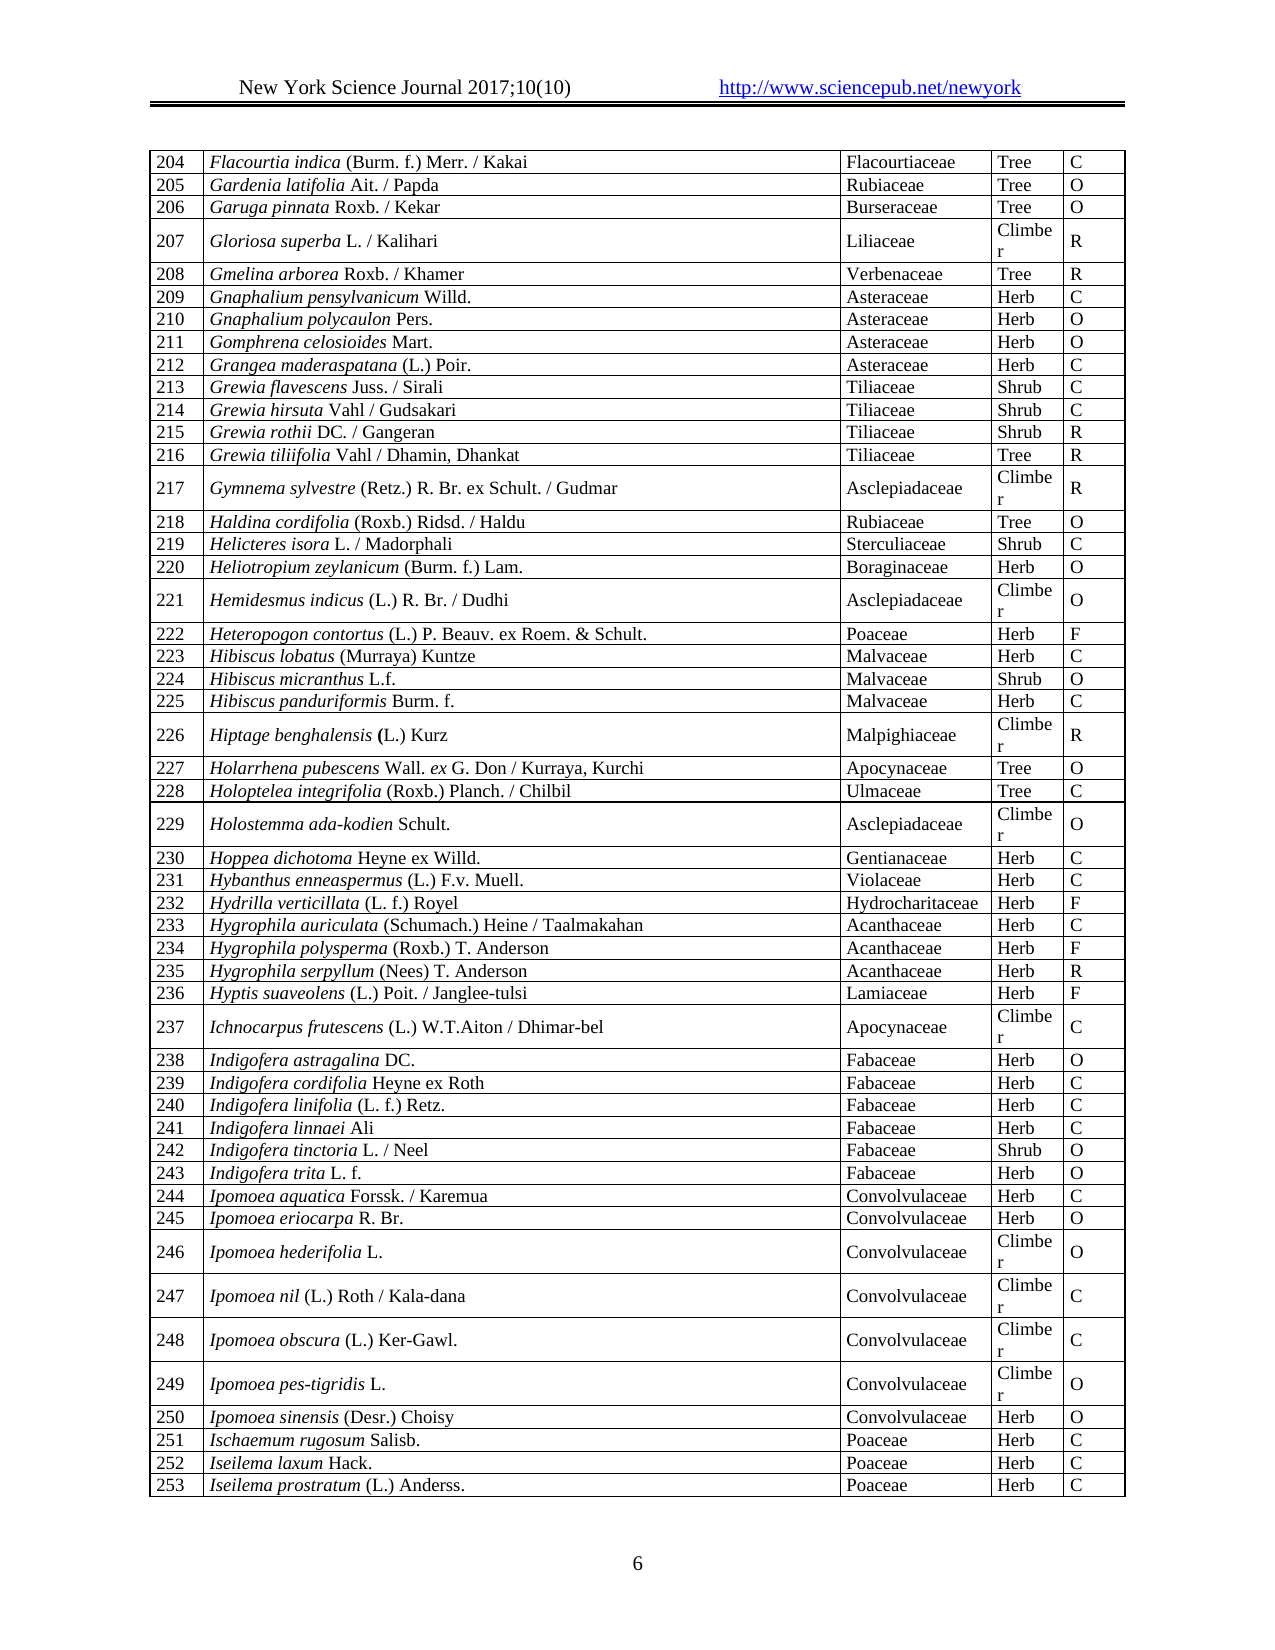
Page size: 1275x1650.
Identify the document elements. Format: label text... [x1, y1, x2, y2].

table_cell 212 [151, 354, 203, 375]
table_cell Convolvulaceae [841, 1318, 991, 1361]
table_cell Herb [992, 914, 1063, 936]
table_cell Tree [992, 757, 1063, 779]
table_cell Herb [992, 1207, 1063, 1229]
table_cell Shrub [992, 533, 1063, 555]
table_cell Tiliaceae [841, 421, 991, 443]
table_cell C [1064, 1072, 1124, 1093]
table_cell C [1064, 690, 1124, 712]
table_cell 207 [151, 219, 203, 262]
table_cell Grewia hirsuta Vahl / Gudsakari [204, 399, 840, 420]
table_cell 215 [151, 421, 203, 443]
table_cell Convolvulaceae [841, 1207, 991, 1229]
table_cell Climber [992, 1230, 1063, 1273]
table_cell 253 [151, 1474, 203, 1496]
table_cell Tree [992, 780, 1063, 801]
table_cell O [1064, 1362, 1124, 1405]
table_cell 227 [151, 757, 203, 779]
table_cell C [1064, 533, 1124, 555]
table_cell 225 [151, 690, 203, 712]
table_cell O [1064, 803, 1124, 846]
table_cell Acanthaceae [841, 914, 991, 936]
table_cell Malvaceae [841, 645, 991, 667]
table_cell Climber [992, 1005, 1063, 1048]
table_cell Ipomoea nil (L.) Roth / Kala-dana [204, 1274, 840, 1317]
table_cell Iseilema laxum Hack. [204, 1452, 840, 1473]
table_cell Fabaceae [841, 1072, 991, 1093]
table_cell 221 [151, 579, 203, 622]
table_cell Gomphrena celosioides Mart. [204, 331, 840, 352]
table_cell Gnaphalium polycaulon Pers. [204, 308, 840, 330]
table_cell C [1064, 1005, 1124, 1048]
table_cell Indigofera linifolia (L. f.) Retz. [204, 1094, 840, 1116]
table_cell O [1064, 1139, 1124, 1161]
table_cell R [1064, 444, 1124, 465]
table_cell 228 [151, 780, 203, 801]
table_cell Fabaceae [841, 1139, 991, 1161]
table_cell Poaceae [841, 623, 991, 644]
table_cell 246 [151, 1230, 203, 1273]
table_cell Holarrhena pubescens Wall. ex G. Don / Kurraya, Kurchi [204, 757, 840, 779]
table_cell Grangea maderaspatana (L.) Poir. [204, 354, 840, 375]
table_cell Herb [992, 1162, 1063, 1183]
table_cell Tree [992, 511, 1063, 532]
table_cell Apocynaceae [841, 1005, 991, 1048]
table_cell 213 [151, 376, 203, 398]
table_cell Grewia tiliifolia Vahl / Dhamin, Dhankat [204, 444, 840, 465]
table_cell Ipomoea obscura (L.) Ker-Gawl. [204, 1318, 840, 1361]
table_cell O [1064, 174, 1124, 195]
table_cell Climber [992, 1362, 1063, 1405]
table_cell 208 [151, 263, 203, 284]
table_cell Hygrophila serpyllum (Nees) T. Anderson [204, 960, 840, 981]
table_cell Garuga pinnata Roxb. / Kekar [204, 196, 840, 218]
table_cell Acanthaceae [841, 960, 991, 981]
table_cell Grewia flavescens Juss. / Sirali [204, 376, 840, 398]
table_cell 206 [151, 196, 203, 218]
table_cell Climber [992, 219, 1063, 262]
table_cell Ipomoea eriocarpa R. Br. [204, 1207, 840, 1229]
table_cell Gnaphalium pensylvanicum Willd. [204, 286, 840, 307]
table_cell Gardenia latifolia Ait. / Papda [204, 174, 840, 195]
table_cell O [1064, 1207, 1124, 1229]
table_cell 209 [151, 286, 203, 307]
table_cell O [1064, 511, 1124, 532]
table_cell Fabaceae [841, 1117, 991, 1138]
table_cell C [1064, 914, 1124, 936]
table_cell Herb [992, 1406, 1063, 1428]
table_cell C [1064, 645, 1124, 667]
table_cell Herb [992, 937, 1063, 958]
table_cell Herb [992, 960, 1063, 981]
table_cell Climber [992, 466, 1063, 509]
table_cell 250 [151, 1406, 203, 1428]
table_cell Gmelina arborea Roxb. / Khamer [204, 263, 840, 284]
table_cell 252 [151, 1452, 203, 1473]
table_cell Asteraceae [841, 331, 991, 352]
table_cell Climber [992, 579, 1063, 622]
table_cell 205 [151, 174, 203, 195]
table_cell C [1064, 780, 1124, 801]
table_cell Hibiscus panduriformis Burm. f. [204, 690, 840, 712]
table_cell Acanthaceae [841, 937, 991, 958]
table_cell C [1064, 1185, 1124, 1206]
table_cell O [1064, 757, 1124, 779]
table_cell Herb [992, 308, 1063, 330]
table_cell C [1064, 1274, 1124, 1317]
table_cell Rubiaceae [841, 511, 991, 532]
table_cell 248 [151, 1318, 203, 1361]
table_cell 223 [151, 645, 203, 667]
table_cell 242 [151, 1139, 203, 1161]
table_cell O [1064, 668, 1124, 689]
table_cell Ichnocarpus frutescens (L.) W.T.Aiton / Dhimar-bel [204, 1005, 840, 1048]
table_cell Tree [992, 151, 1063, 173]
table_cell Hyptis suaveolens (L.) Poit. / Janglee-tulsi [204, 982, 840, 1004]
table_cell Convolvulaceae [841, 1274, 991, 1317]
table_cell 232 [151, 892, 203, 913]
table_cell Herb [992, 354, 1063, 375]
table_cell Climber [992, 803, 1063, 846]
table_cell 247 [151, 1274, 203, 1317]
table_cell Liliaceae [841, 219, 991, 262]
table_cell 204 [151, 151, 203, 173]
table_cell Heliotropium zeylanicum (Burm. f.) Lam. [204, 556, 840, 577]
table_cell O [1064, 556, 1124, 577]
table_cell O [1064, 1162, 1124, 1183]
table_cell Ipomoea sinensis (Desr.) Choisy [204, 1406, 840, 1428]
table_cell Convolvulaceae [841, 1185, 991, 1206]
table_cell 224 [151, 668, 203, 689]
table_cell 240 [151, 1094, 203, 1116]
table_cell Indigofera astragalina DC. [204, 1049, 840, 1071]
table_cell Poaceae [841, 1474, 991, 1496]
table_cell Holoptelea integrifolia (Roxb.) Planch. / Chilbil [204, 780, 840, 801]
table_cell Hybanthus enneaspermus (L.) F.v. Muell. [204, 869, 840, 891]
table_cell C [1064, 1094, 1124, 1116]
table_cell Herb [992, 892, 1063, 913]
table_cell R [1064, 713, 1124, 756]
table_cell Herb [992, 331, 1063, 352]
table_cell Malvaceae [841, 690, 991, 712]
table_cell Herb [992, 1072, 1063, 1093]
table_cell Flacourtiaceae [841, 151, 991, 173]
table_cell Tiliaceae [841, 399, 991, 420]
table_cell 239 [151, 1072, 203, 1093]
table_cell C [1064, 1474, 1124, 1496]
table_cell Lamiaceae [841, 982, 991, 1004]
table_cell C [1064, 1429, 1124, 1451]
table_cell 222 [151, 623, 203, 644]
table_cell Haldina cordifolia (Roxb.) Ridsd. / Haldu [204, 511, 840, 532]
table_cell Ipomoea pes-tigridis L. [204, 1362, 840, 1405]
table_cell 251 [151, 1429, 203, 1451]
table_cell 229 [151, 803, 203, 846]
table_cell Fabaceae [841, 1094, 991, 1116]
table_cell Malvaceae [841, 668, 991, 689]
table_cell Shrub [992, 1139, 1063, 1161]
table_cell Herb [992, 690, 1063, 712]
table_cell Convolvulaceae [841, 1230, 991, 1273]
table_cell Herb [992, 982, 1063, 1004]
table_cell Shrub [992, 668, 1063, 689]
table_cell Herb [992, 556, 1063, 577]
table_cell Indigofera tinctoria L. / Neel [204, 1139, 840, 1161]
table_cell C [1064, 1318, 1124, 1361]
table_cell 233 [151, 914, 203, 936]
table_cell Herb [992, 869, 1063, 891]
table_cell Hydrilla verticillata (L. f.) Royel [204, 892, 840, 913]
table_cell F [1064, 982, 1124, 1004]
table_cell Convolvulaceae [841, 1362, 991, 1405]
table_cell 244 [151, 1185, 203, 1206]
table_cell F [1064, 937, 1124, 958]
table_cell 219 [151, 533, 203, 555]
table_cell 220 [151, 556, 203, 577]
table_cell O [1064, 1406, 1124, 1428]
table_cell Apocynaceae [841, 757, 991, 779]
table_cell Ischaemum rugosum Salisb. [204, 1429, 840, 1451]
table_cell C [1064, 354, 1124, 375]
table_cell Gloriosa superba L. / Kalihari [204, 219, 840, 262]
table_cell Flacourtia indica (Burm. f.) Merr. / Kakai [204, 151, 840, 173]
table_cell Tree [992, 263, 1063, 284]
table_cell Herb [992, 286, 1063, 307]
table_cell Poaceae [841, 1429, 991, 1451]
table_cell Poaceae [841, 1452, 991, 1473]
table_cell Climber [992, 1274, 1063, 1317]
table_cell Convolvulaceae [841, 1406, 991, 1428]
table_cell Indigofera linnaei Ali [204, 1117, 840, 1138]
table_cell C [1064, 286, 1124, 307]
table_cell Shrub [992, 421, 1063, 443]
table_cell O [1064, 308, 1124, 330]
table_cell 231 [151, 869, 203, 891]
table_cell Herb [992, 623, 1063, 644]
table_cell 214 [151, 399, 203, 420]
table_cell 218 [151, 511, 203, 532]
table_cell Indigofera trita L. f. [204, 1162, 840, 1183]
table_cell 234 [151, 937, 203, 958]
table_cell Asteraceae [841, 354, 991, 375]
table_cell R [1064, 263, 1124, 284]
table_cell O [1064, 1230, 1124, 1273]
table_cell Holostemma ada-kodien Schult. [204, 803, 840, 846]
table_cell Herb [992, 1094, 1063, 1116]
table_cell Heteropogon contortus (L.) P. Beauv. ex Roem. & Schult. [204, 623, 840, 644]
table_cell C [1064, 869, 1124, 891]
table_cell O [1064, 1049, 1124, 1071]
table_cell 230 [151, 847, 203, 868]
table_cell Rubiaceae [841, 174, 991, 195]
table_cell 235 [151, 960, 203, 981]
table_cell Asclepiadaceae [841, 466, 991, 509]
table_cell Herb [992, 1429, 1063, 1451]
table_cell Helicteres isora L. / Madorphali [204, 533, 840, 555]
table_cell Shrub [992, 376, 1063, 398]
table_cell 243 [151, 1162, 203, 1183]
table_cell Tree [992, 174, 1063, 195]
table_cell Ipomoea hederifolia L. [204, 1230, 840, 1273]
table_cell Climber [992, 1318, 1063, 1361]
table_cell O [1064, 196, 1124, 218]
table_cell Shrub [992, 399, 1063, 420]
table_cell Asteraceae [841, 308, 991, 330]
table_cell Gentianaceae [841, 847, 991, 868]
table_cell Herb [992, 645, 1063, 667]
table_cell Malpighiaceae [841, 713, 991, 756]
table_cell Verbenaceae [841, 263, 991, 284]
table_cell 226 [151, 713, 203, 756]
table_cell C [1064, 376, 1124, 398]
table_cell 217 [151, 466, 203, 509]
table_cell C [1064, 399, 1124, 420]
table_cell Herb [992, 1474, 1063, 1496]
table_cell Hibiscus lobatus (Murraya) Kuntze [204, 645, 840, 667]
table_cell C [1064, 1452, 1124, 1473]
table_cell Herb [992, 847, 1063, 868]
table_cell Herb [992, 1117, 1063, 1138]
table_cell C [1064, 847, 1124, 868]
table_cell Hoppea dichotoma Heyne ex Willd. [204, 847, 840, 868]
table_cell Tiliaceae [841, 444, 991, 465]
table_cell Asclepiadaceae [841, 579, 991, 622]
table_cell Fabaceae [841, 1049, 991, 1071]
table_cell C [1064, 151, 1124, 173]
table_cell C [1064, 1117, 1124, 1138]
table_cell Hydrocharitaceae [841, 892, 991, 913]
table_cell Tree [992, 196, 1063, 218]
table_cell Hygrophila auriculata (Schumach.) Heine / Taalmakahan [204, 914, 840, 936]
table_cell O [1064, 331, 1124, 352]
table_cell Tree [992, 444, 1063, 465]
table_cell O [1064, 579, 1124, 622]
table_cell R [1064, 466, 1124, 509]
table_cell Hiptage benghalensis (L.) Kurz [204, 713, 840, 756]
table_cell 249 [151, 1362, 203, 1405]
table_cell 245 [151, 1207, 203, 1229]
table_cell 238 [151, 1049, 203, 1071]
table_cell Asclepiadaceae [841, 803, 991, 846]
table_cell R [1064, 219, 1124, 262]
table_cell Herb [992, 1452, 1063, 1473]
table_cell Grewia rothii DC. / Gangeran [204, 421, 840, 443]
table_cell Tiliaceae [841, 376, 991, 398]
table_cell Violaceae [841, 869, 991, 891]
table_cell 237 [151, 1005, 203, 1048]
table_cell 216 [151, 444, 203, 465]
table_cell R [1064, 960, 1124, 981]
table_cell Gymnema sylvestre (Retz.) R. Br. ex Schult. / Gudmar [204, 466, 840, 509]
table_cell F [1064, 623, 1124, 644]
table_cell Boraginaceae [841, 556, 991, 577]
table_cell 241 [151, 1117, 203, 1138]
table_cell Ulmaceae [841, 780, 991, 801]
table_cell Burseraceae [841, 196, 991, 218]
table_cell Hygrophila polysperma (Roxb.) T. Anderson [204, 937, 840, 958]
table_cell Hibiscus micranthus L.f. [204, 668, 840, 689]
table_cell 236 [151, 982, 203, 1004]
table_cell Ipomoea aquatica Forssk. / Karemua [204, 1185, 840, 1206]
table_cell Climber [992, 713, 1063, 756]
table_cell Herb [992, 1049, 1063, 1071]
table_cell Fabaceae [841, 1162, 991, 1183]
table_cell F [1064, 892, 1124, 913]
table_cell Iseilema prostratum (L.) Anderss. [204, 1474, 840, 1496]
table_cell Sterculiaceae [841, 533, 991, 555]
table_cell Herb [992, 1185, 1063, 1206]
table_cell Hemidesmus indicus (L.) R. Br. / Dudhi [204, 579, 840, 622]
table_cell Asteraceae [841, 286, 991, 307]
table_cell 210 [151, 308, 203, 330]
table_cell Indigofera cordifolia Heyne ex Roth [204, 1072, 840, 1093]
table_cell 211 [151, 331, 203, 352]
table_cell R [1064, 421, 1124, 443]
